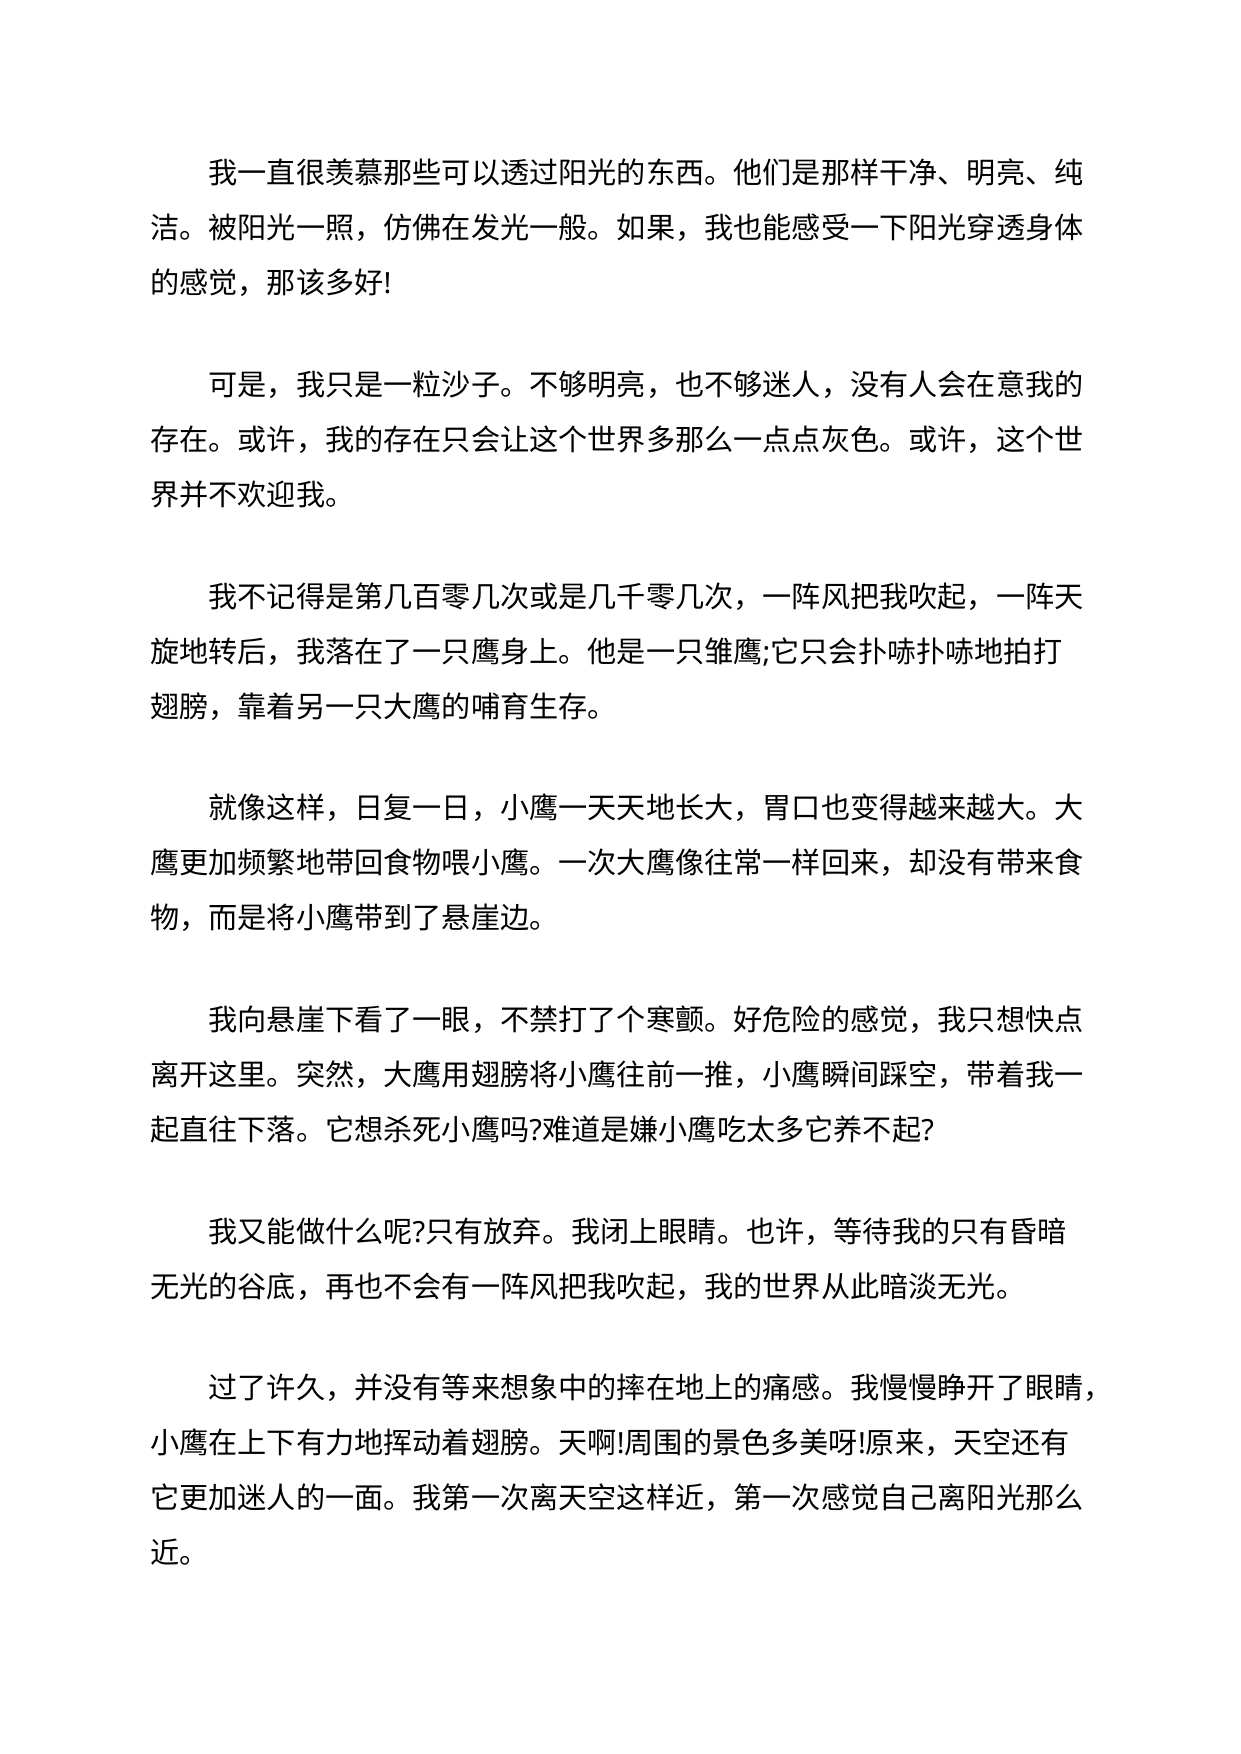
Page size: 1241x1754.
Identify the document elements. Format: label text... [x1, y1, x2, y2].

text 我不记得是第几百零几次或是几千零几次，一阵风把我吹起，一阵天旋地转后，我落在了一只鹰身上。他是一只雏鹰;它只会扑哧扑哧地拍打翅膀，靠着另一只大鹰的哺育生存。 [150, 573, 1090, 726]
text 过了许久，并没有等来想象中的摔在地上的痛感。我慢慢睁开了眼睛，小鹰在上下有力地挥动着翅膀。天啊!周围的景色多美呀!原来，天空还有它更加迷人的一面。我第一次离天空这样近，第一次感觉自己离阳光那么近。 [150, 1365, 1090, 1572]
text 我又能做什么呢?只有放弃。我闭上眼睛。也许，等待我的只有昏暗无光的谷底，再也不会有一阵风把我吹起，我的世界从此暗淡无光。 [150, 1208, 1090, 1306]
text 我一直很羡慕那些可以透过阳光的东西。他们是那样干净、明亮、纯洁。被阳光一照，仿佛在发光一般。如果，我也能感受一下阳光穿透身体的感觉，那该多好! [150, 150, 1090, 302]
text 我向悬崖下看了一眼，不禁打了个寒颤。好危险的感觉，我只想快点离开这里。突然，大鹰用翅膀将小鹰往前一推，小鹰瞬间踩空，带着我一起直往下落。它想杀死小鹰吗?难道是嫌小鹰吃太多它养不起? [150, 997, 1090, 1149]
text 可是，我只是一粒沙子。不够明亮，也不够迷人，没有人会在意我的存在。或许，我的存在只会让这个世界多那么一点点灰色。或许，这个世界并不欢迎我。 [150, 362, 1090, 514]
text 就像这样，日复一日，小鹰一天天地长大，胃口也变得越来越大。大鹰更加频繁地带回食物喂小鹰。一次大鹰像往常一样回来，却没有带来食物，而是将小鹰带到了悬崖边。 [150, 785, 1090, 937]
